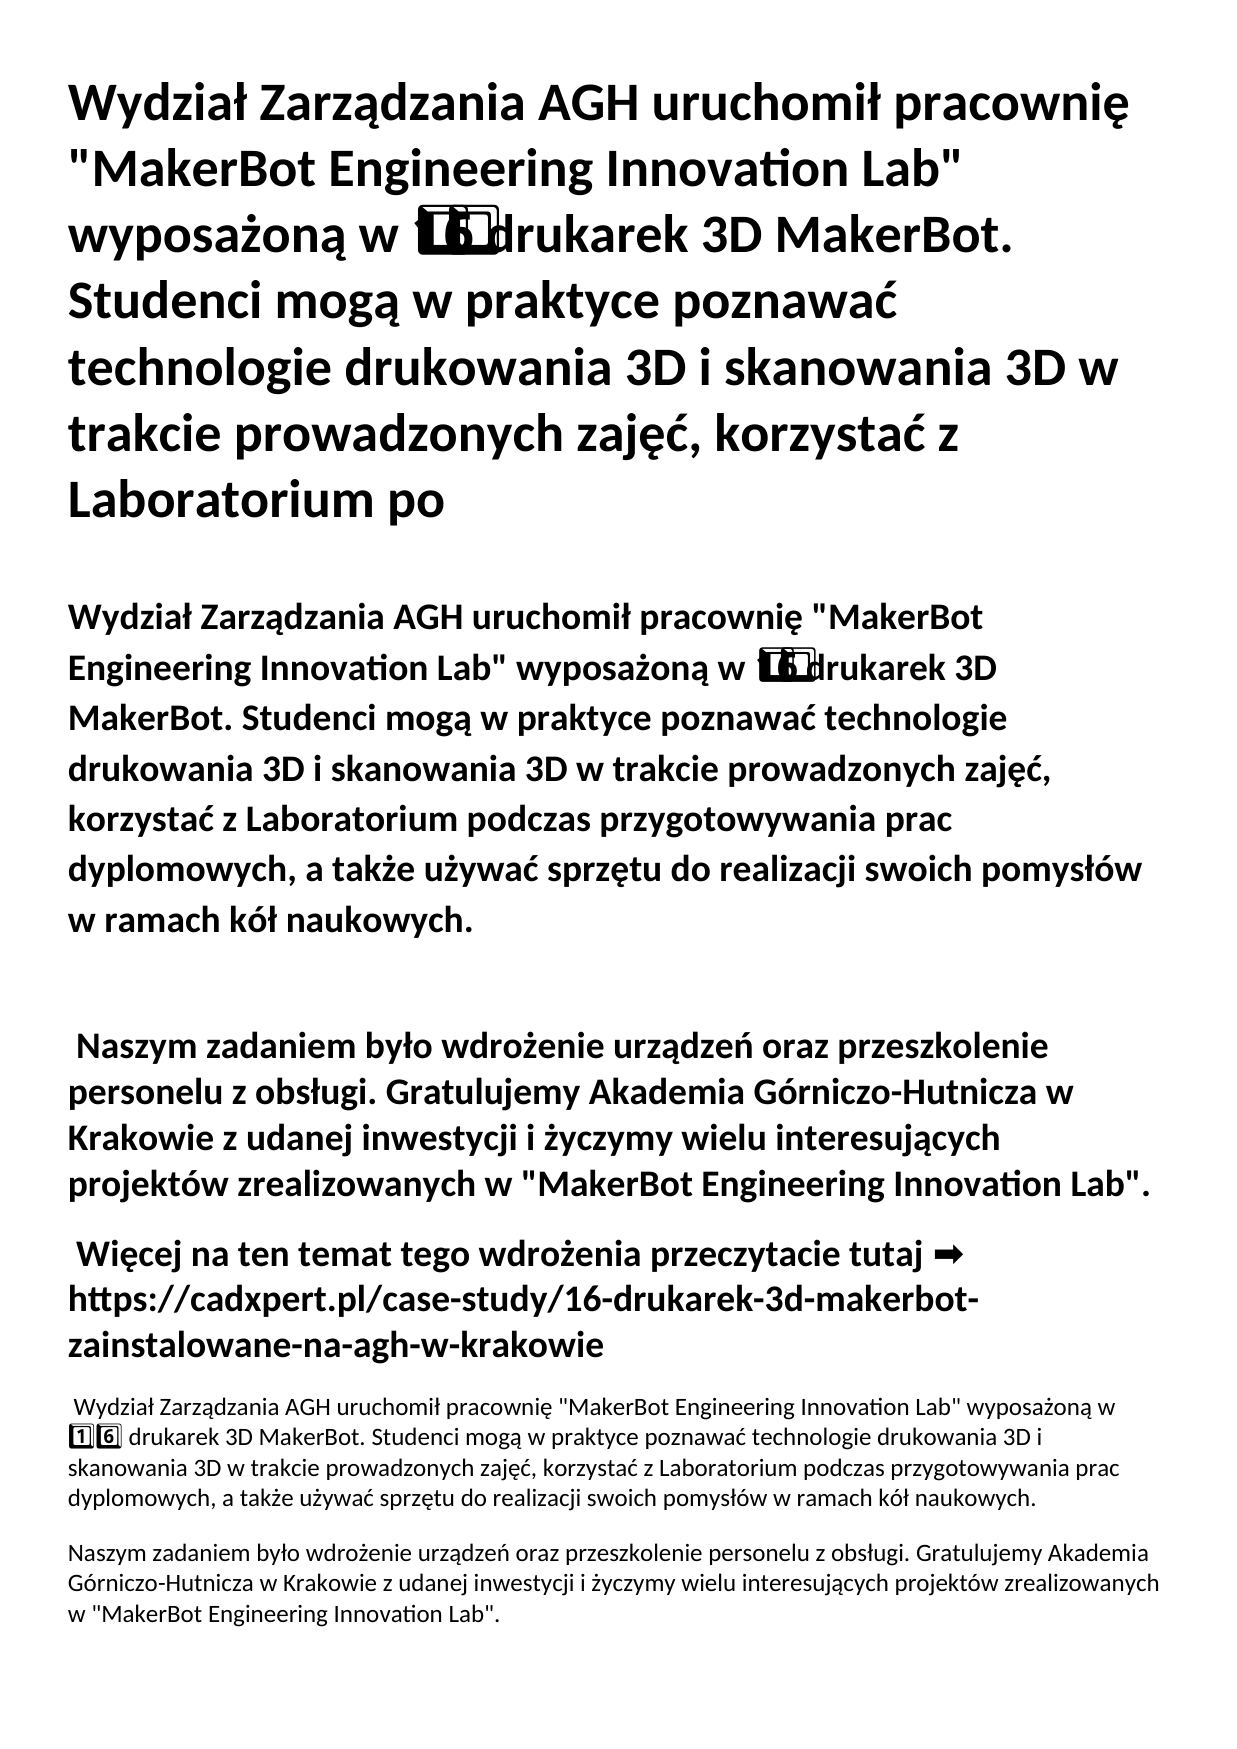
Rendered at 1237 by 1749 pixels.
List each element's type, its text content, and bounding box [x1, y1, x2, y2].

text Naszym zadaniem było wdrożenie urządzeń oraz przeszkolenie personelu z obsługi. Gratulujemy Akademia Górniczo-Hutnicza w Krakowie z udanej inwestycji i życzymy wielu interesujących projektów zrealizowanych w "MakerBot Engineering Innovation Lab". [68, 1537, 1169, 1628]
text Wydział Zarządzania AGH uruchomił pracownię "MakerBot Engineering Innovation Lab" wyposażoną w 1⃣6⃣ drukarek 3D MakerBot. Studenci mogą w praktyce poznawać technologie drukowania 3D i skanowania 3D w trakcie prowadzonych zajęć, korzystać z Laboratorium po [68, 68, 1169, 531]
text Więcej na ten temat tego wdrożenia przeczytacie tutaj ➡ https://cadxpert.pl/case-study/16-drukarek-3d-makerbot-zainstalowane-na-agh-w-krakowie [68, 1229, 1169, 1367]
text Naszym zadaniem było wdrożenie urządzeń oraz przeszkolenie personelu z obsługi. Gratulujemy Akademia Górniczo-Hutnicza w Krakowie z udanej inwestycji i życzymy wielu interesujących projektów zrealizowanych w "MakerBot Engineering Innovation Lab". [68, 1022, 1169, 1206]
text Wydział Zarządzania AGH uruchomił pracownię "MakerBot Engineering Innovation Lab" wyposażoną w 1⃣6⃣ drukarek 3D MakerBot. Studenci mogą w praktyce poznawać technologie drukowania 3D i skanowania 3D w trakcie prowadzonych zajęć, korzystać z Laboratorium podczas przygotowywania prac dyplomowych, a także używać sprzętu do realizacji swoich pomysłów w ramach kół naukowych. [68, 593, 1169, 942]
text Wydział Zarządzania AGH uruchomił pracownię "MakerBot Engineering Innovation Lab" wyposażoną w 1⃣6⃣ drukarek 3D MakerBot. Studenci mogą w praktyce poznawać technologie drukowania 3D i skanowania 3D w trakcie prowadzonych zajęć, korzystać z Laboratorium podczas przygotowywania prac dyplomowych, a także używać sprzętu do realizacji swoich pomysłów w ramach kół naukowych. [68, 1391, 1169, 1513]
